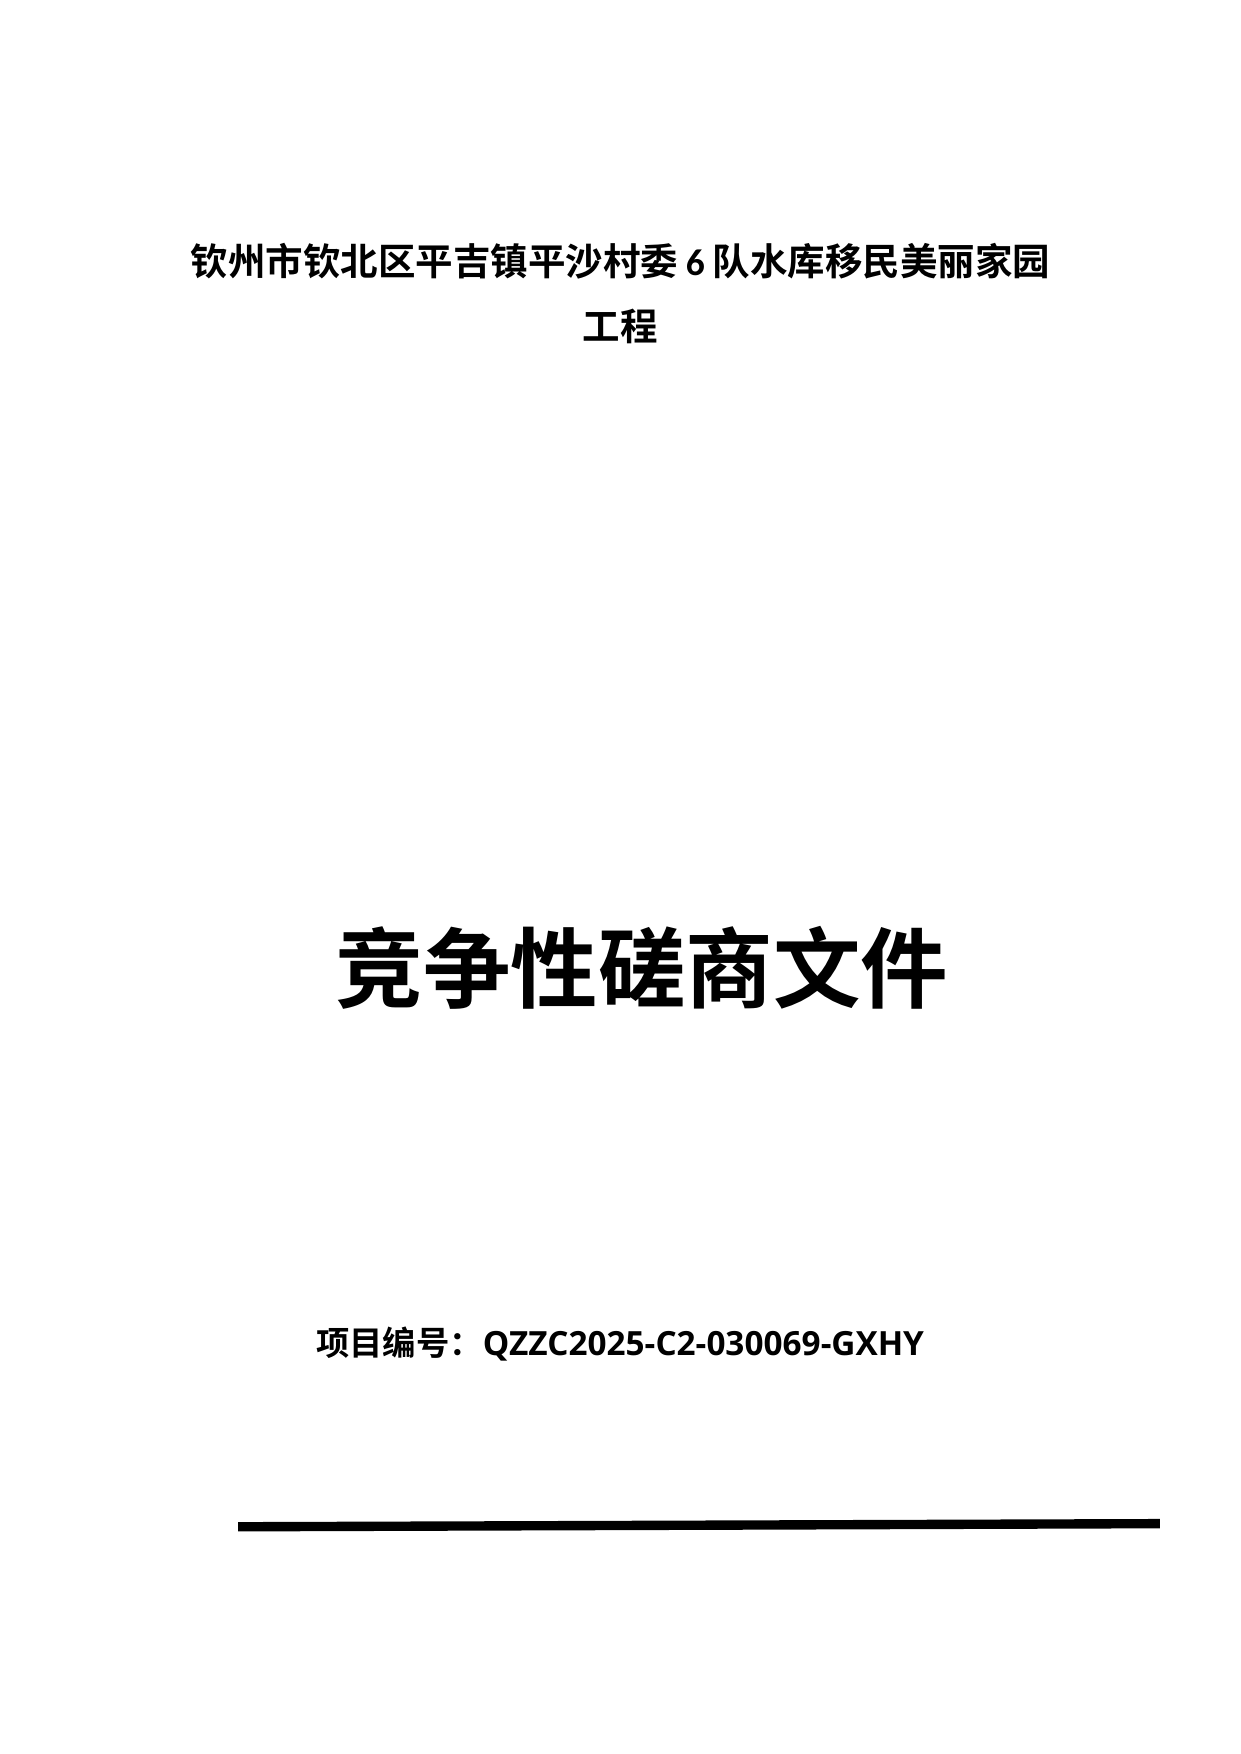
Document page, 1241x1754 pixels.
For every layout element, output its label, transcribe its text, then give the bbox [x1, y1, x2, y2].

text 竞争性磋商文件 [187, 899, 1053, 1029]
text 项目编号：QZZC2025-C2-030069-GXHY [187, 1308, 1053, 1373]
text 钦州市钦北区平吉镇平沙村委6队水库移民美丽家园工程 [187, 227, 1053, 357]
